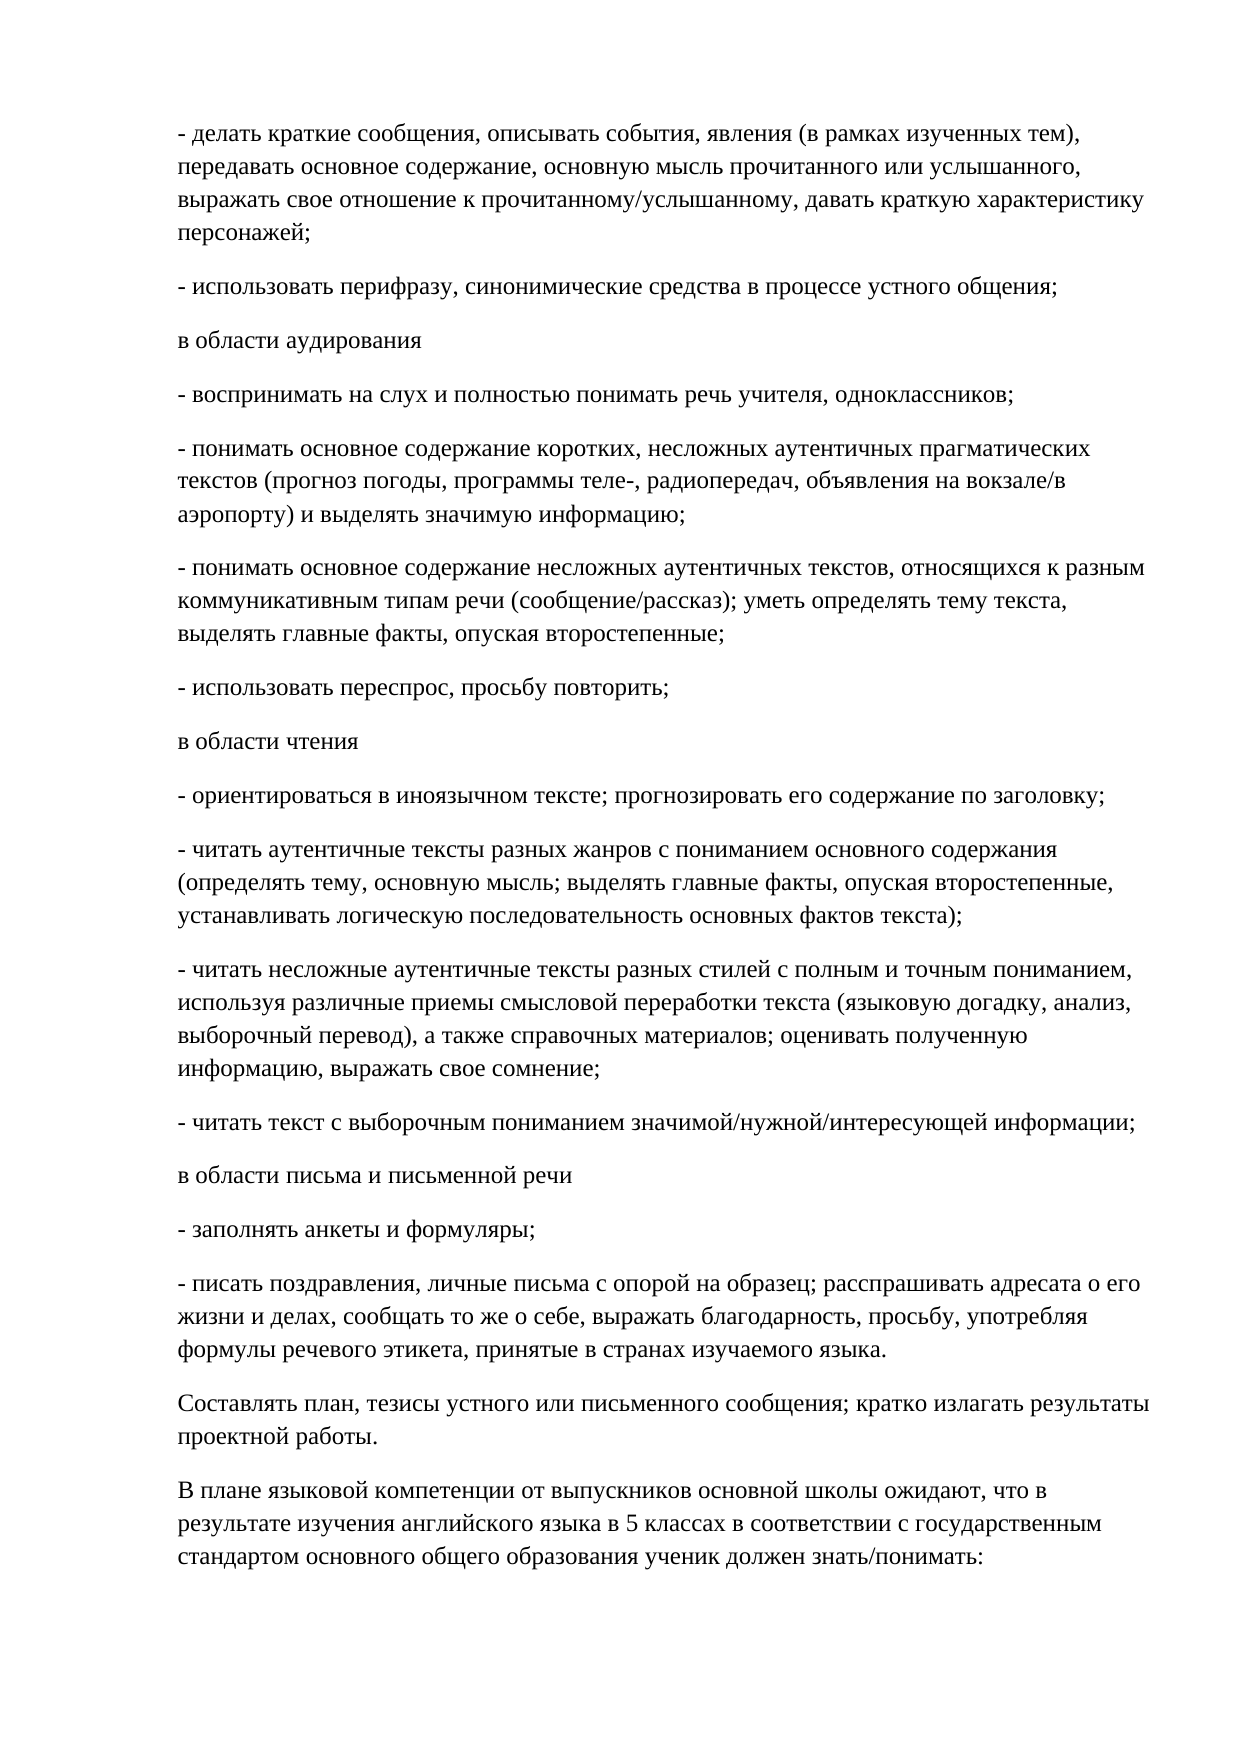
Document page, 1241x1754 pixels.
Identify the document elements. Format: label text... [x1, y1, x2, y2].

text - писать поздравления, личные письма с опорой на образец; расспрашивать адресата о его жизни и делах, сообщать то же о себе, выражать благодарность, просьбу, употребляя формулы речевого этикета, принятые в странах изучаемого языка. [177, 1268, 1152, 1363]
text В плане языковой компетенции от выпускников основной школы ожидают, что в результате изучения английского языка в 5 классах в соответствии с государственным стандартом основного общего образования ученик должен знать/понимать: [177, 1475, 1152, 1570]
text в области аудирования [177, 325, 1152, 354]
text Составлять план, тезисы устного или письменного сообщения; кратко излагать результаты проектной работы. [177, 1388, 1152, 1450]
text - использовать переспрос, просьбу повторить; [177, 672, 1152, 701]
text - понимать основное содержание несложных аутентичных текстов, относящихся к разным коммуникативным типам речи (сообщение/рассказ); уметь определять тему текста, выделять главные факты, опуская второстепенные; [177, 552, 1152, 647]
text - читать аутентичные тексты разных жанров с пониманием основного содержания (определять тему, основную мысль; выделять главные факты, опуская второстепенные, устанавливать логическую последовательность основных фактов текста); [177, 834, 1152, 929]
text - заполнять анкеты и формуляры; [177, 1214, 1152, 1243]
text - делать краткие сообщения, описывать события, явления (в рамках изученных тем), передавать основное содержание, основную мысль прочитанного или услышанного, выражать свое отношение к прочитанному/услышанному, давать краткую характеристику персонажей; [177, 118, 1152, 246]
text в области чтения [177, 726, 1152, 755]
text - воспринимать на слух и полностью понимать речь учителя, одноклассников; [177, 379, 1152, 407]
text - читать несложные аутентичные тексты разных стилей с полным и точным пониманием, используя различные приемы смысловой переработки текста (языковую догадку, анализ, выборочный перевод), а также справочных материалов; оценивать полученную информацию, выражать свое сомнение; [177, 954, 1152, 1082]
text - понимать основное содержание коротких, несложных аутентичных прагматических текстов (прогноз погоды, программы теле-, радиопередач, объявления на вокзале/в аэропорту) и выделять значимую информацию; [177, 433, 1152, 527]
text в области письма и письменной речи [177, 1161, 1152, 1189]
text - ориентироваться в иноязычном тексте; прогнозировать его содержание по заголовку; [177, 780, 1152, 809]
text - читать текст с выборочным пониманием значимой/нужной/интересующей информации; [177, 1107, 1152, 1136]
text - использовать перифразу, синонимические средства в процессе устного общения; [177, 271, 1152, 300]
